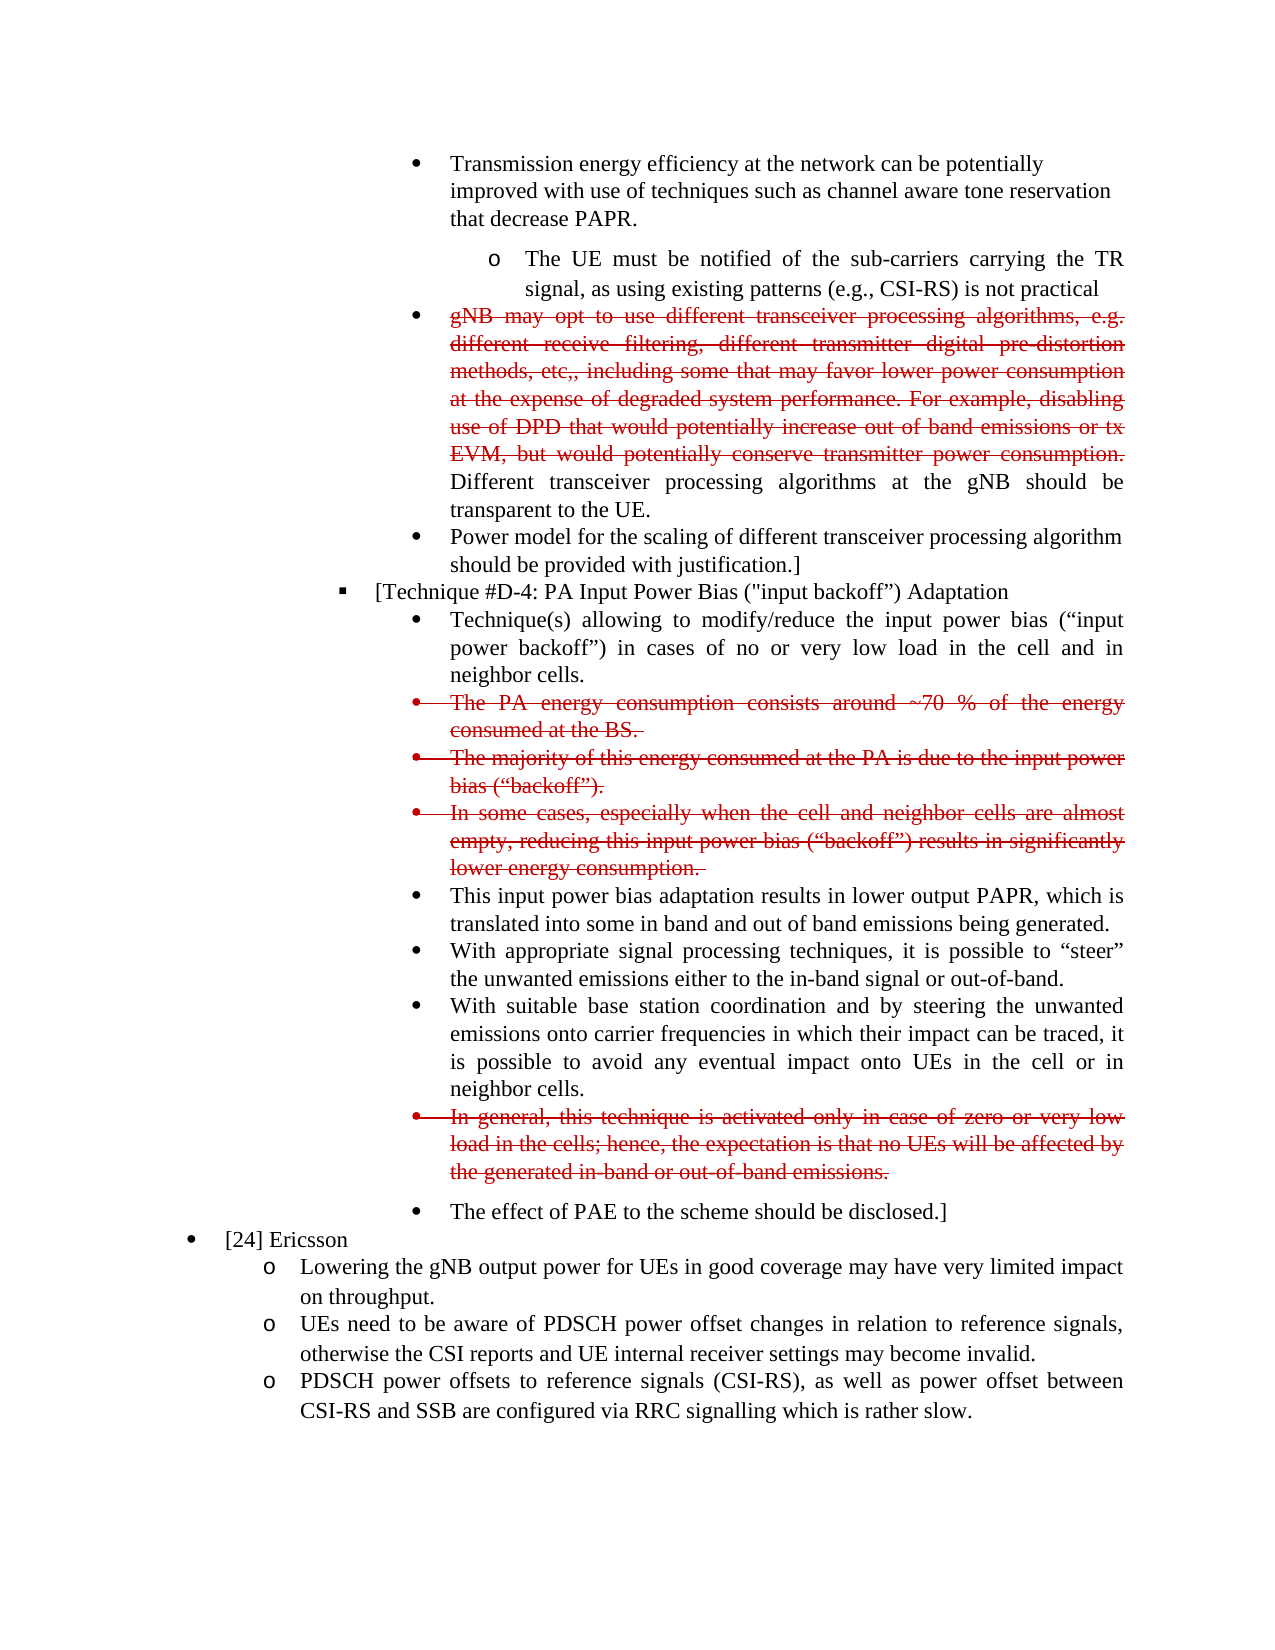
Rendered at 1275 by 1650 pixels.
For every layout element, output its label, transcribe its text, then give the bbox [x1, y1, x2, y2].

list Transmission energy efficiency at the network can be potentially improved with use of techniques such as channel aware tone reservation that decrease PAPR. [412, 150, 1125, 232]
list The PA energy consumption consists around ~70 % of the energy consumed at the BS. [412, 689, 1125, 703]
list In some cases, especially when the cell and neighbor cells are almost empty, reducing this input power bias (“backoff”) results in significantly lower energy consumption. [412, 815, 1125, 881]
list UEs need to be aware of PDSCH power offset changes in relation to reference signals, otherwise the CSI reports and UE internal receiver settings may become invalid. [262, 1311, 1125, 1366]
list With suitable base station coordination and by steering the unwanted emissions onto carrier frequencies in which their impact can be traced, it is possible to avoid any eventual impact onto UEs in the cell or in neighbor cells. [412, 992, 1125, 1102]
list PDSCH power offsets to reference signals (CSI-RS), as well as power offset between CSI-RS and SSB are configured via RRC signalling which is rather slow. [262, 1368, 1125, 1423]
list The UE must be notified of the sub-carriers carrying the TR signal, as using existing patterns (e.g., CSI-RS) is not practical [487, 245, 1125, 301]
list In some cases, especially when the cell and neighbor cells are almost empty, reducing this input power bias (“backoff”) results in significantly lower energy consumption. [412, 799, 1125, 814]
list The majority of this energy consumed at the PA is due to the input power bias (“backoff”). [412, 759, 1125, 798]
list In general, this technique is activated only in case of zero or very low load in the cells; hence, the expectation is that no UEs will be affected by the generated in-band or out-of-band emissions. [412, 1118, 1125, 1184]
list With appropriate signal processing techniques, it is possible to “steer” the unwanted emissions either to the in-band signal or out-of-band. [412, 937, 1125, 991]
list The majority of this energy consumed at the PA is due to the input power bias (“backoff”). [412, 744, 1125, 758]
list Power model for the scaling of different transceiver processing algorithm should be provided with justification.] [412, 523, 1125, 577]
list This input power bias adaptation results in lower output PAPR, which is translated into some in band and out of band emissions being generated. [412, 882, 1125, 936]
list [24] Ericsson [187, 1226, 1125, 1252]
list The effect of PAE to the scheme should be disclosed.] [412, 1198, 1125, 1224]
list Lowering the gNB output power for UEs in good coverage may have very limited impact on throughput. [262, 1253, 1125, 1309]
list Technique(s) allowing to modify/reduce the input power bias (“input power backoff”) in cases of no or very low load in the cell and in neighbor cells. [412, 606, 1125, 688]
list gNB may opt to use different transceiver processing algorithms, e.g. different receive filtering, different transmitter digital pre-distortion methods, etc,, including some that may favor lower power consumption at the expense of degraded system performance. For example, disabling use of DPD that would potentially increase out of band emissions or tx EVM, but would potentially conserve transmitter power consumption. Different transceiver processing algorithms at the gNB should be transparent to the UE. [412, 302, 1125, 522]
list [Technique #D-4: PA Input Power Bias ("input backoff”) Adaptation [337, 578, 1125, 605]
list The PA energy consumption consists around ~70 % of the energy consumed at the BS. [412, 704, 1125, 743]
